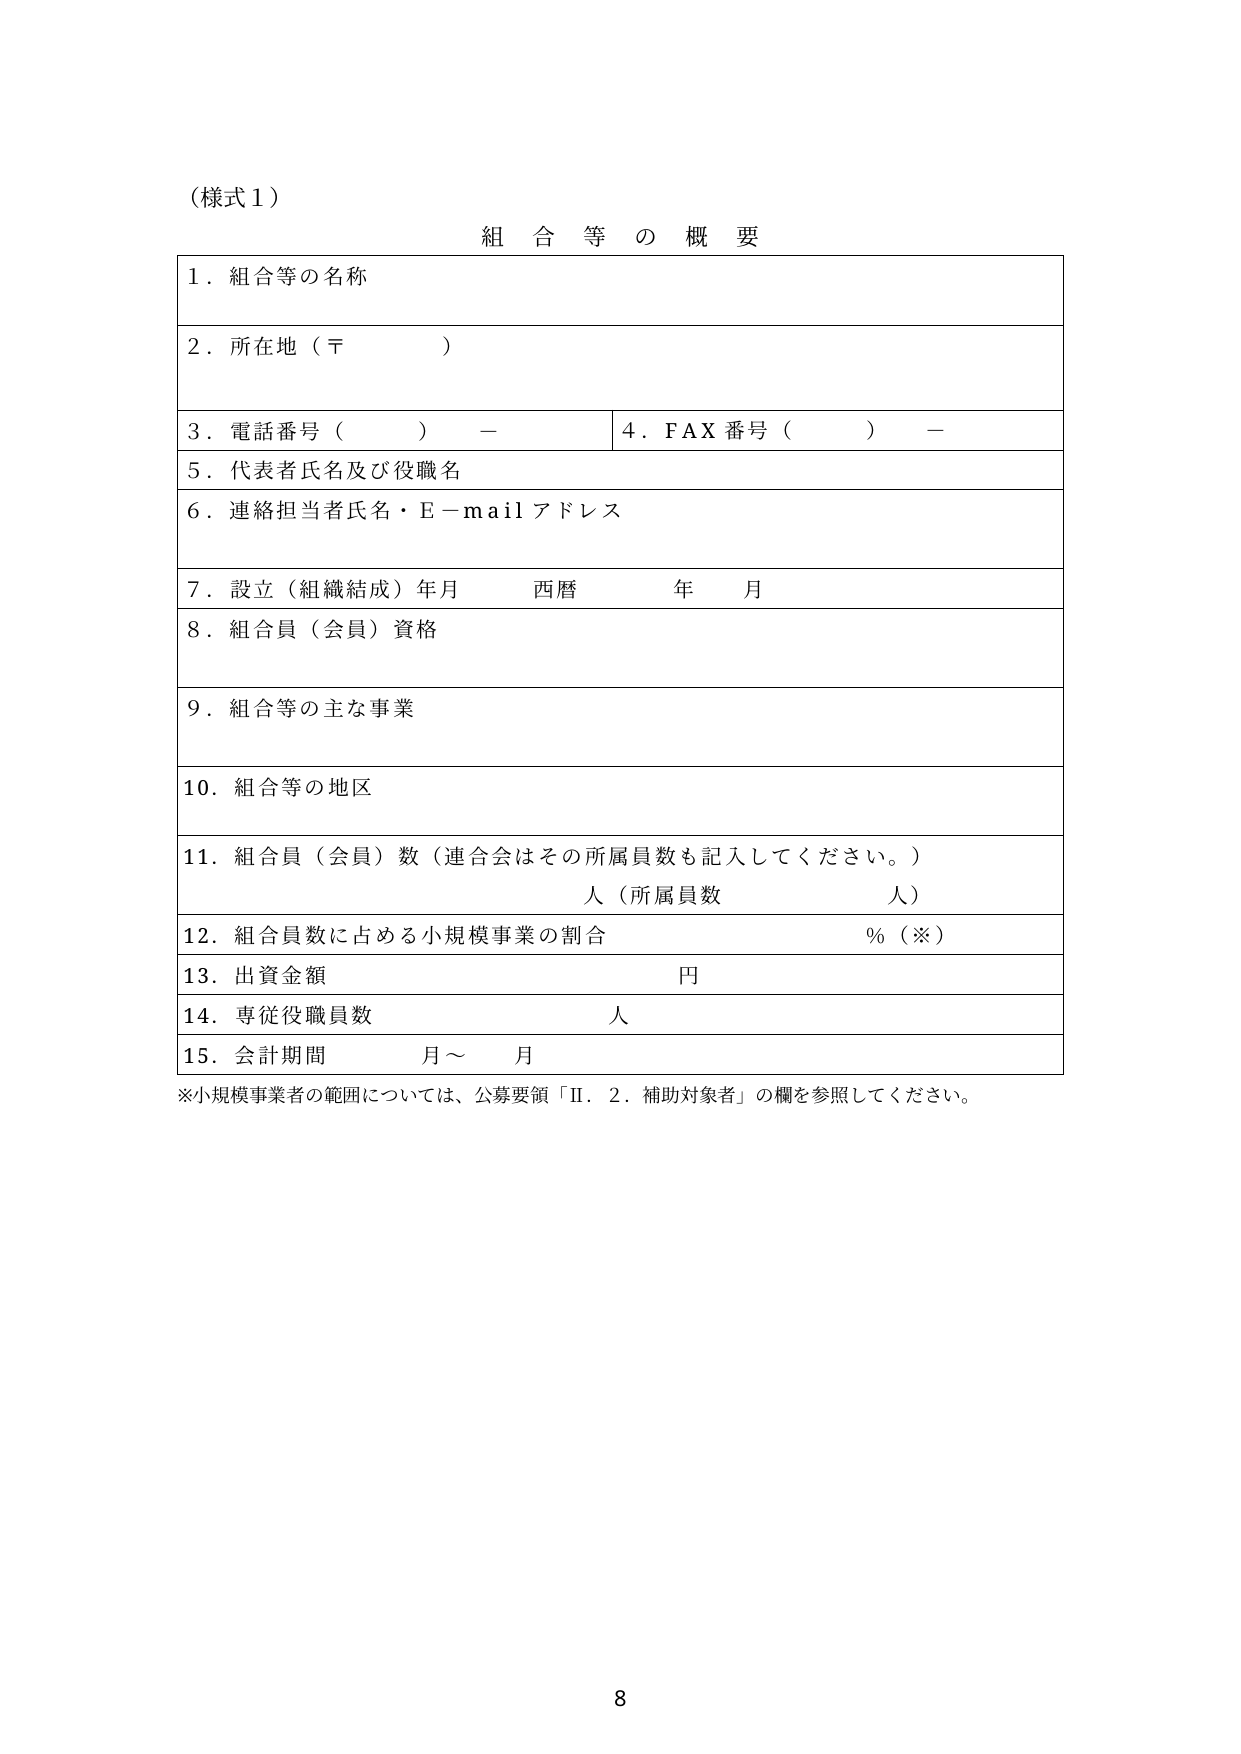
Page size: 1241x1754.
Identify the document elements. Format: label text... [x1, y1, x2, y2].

table_cell 12．組合員数に占める小規模事業の割合 ％（※） [178, 915, 1063, 954]
table_cell 13．出資金額 円 [178, 955, 1063, 994]
table_cell ４．FAX番号（ ） － [613, 411, 1063, 449]
table_cell ６．連絡担当者氏名・Ｅ－mailアドレス [178, 490, 1063, 568]
table_cell ２．所在地（〒 ） [178, 326, 1063, 409]
table_header １．組合等の名称 [178, 256, 1063, 325]
text 組 合 等 の 概 要 [177, 216, 1063, 255]
table_cell ７．設立（組織結成）年月 西暦 年 月 [178, 569, 1063, 608]
table_cell 10．組合等の地区 [178, 767, 1063, 835]
table_cell 15．会計期間 月～ 月 [178, 1035, 1063, 1074]
table_cell ９．組合等の主な事業 [178, 688, 1063, 766]
table_cell 14．専従役職員数 人 [178, 995, 1063, 1034]
text （様式１） [177, 178, 1063, 216]
text ※小規模事業者の範囲については、公募要領「Ⅱ．２．補助対象者」の欄を参照してください。 [177, 1075, 1063, 1113]
table_cell ８．組合員（会員）資格 [178, 609, 1063, 687]
table_cell ５．代表者氏名及び役職名 [178, 451, 1063, 489]
table_cell ３．電話番号（ ） － [178, 411, 612, 449]
table_cell 11．組合員（会員）数（連合会はその所属員数も記入してください。） 人（所属員数 人） [178, 836, 1063, 914]
